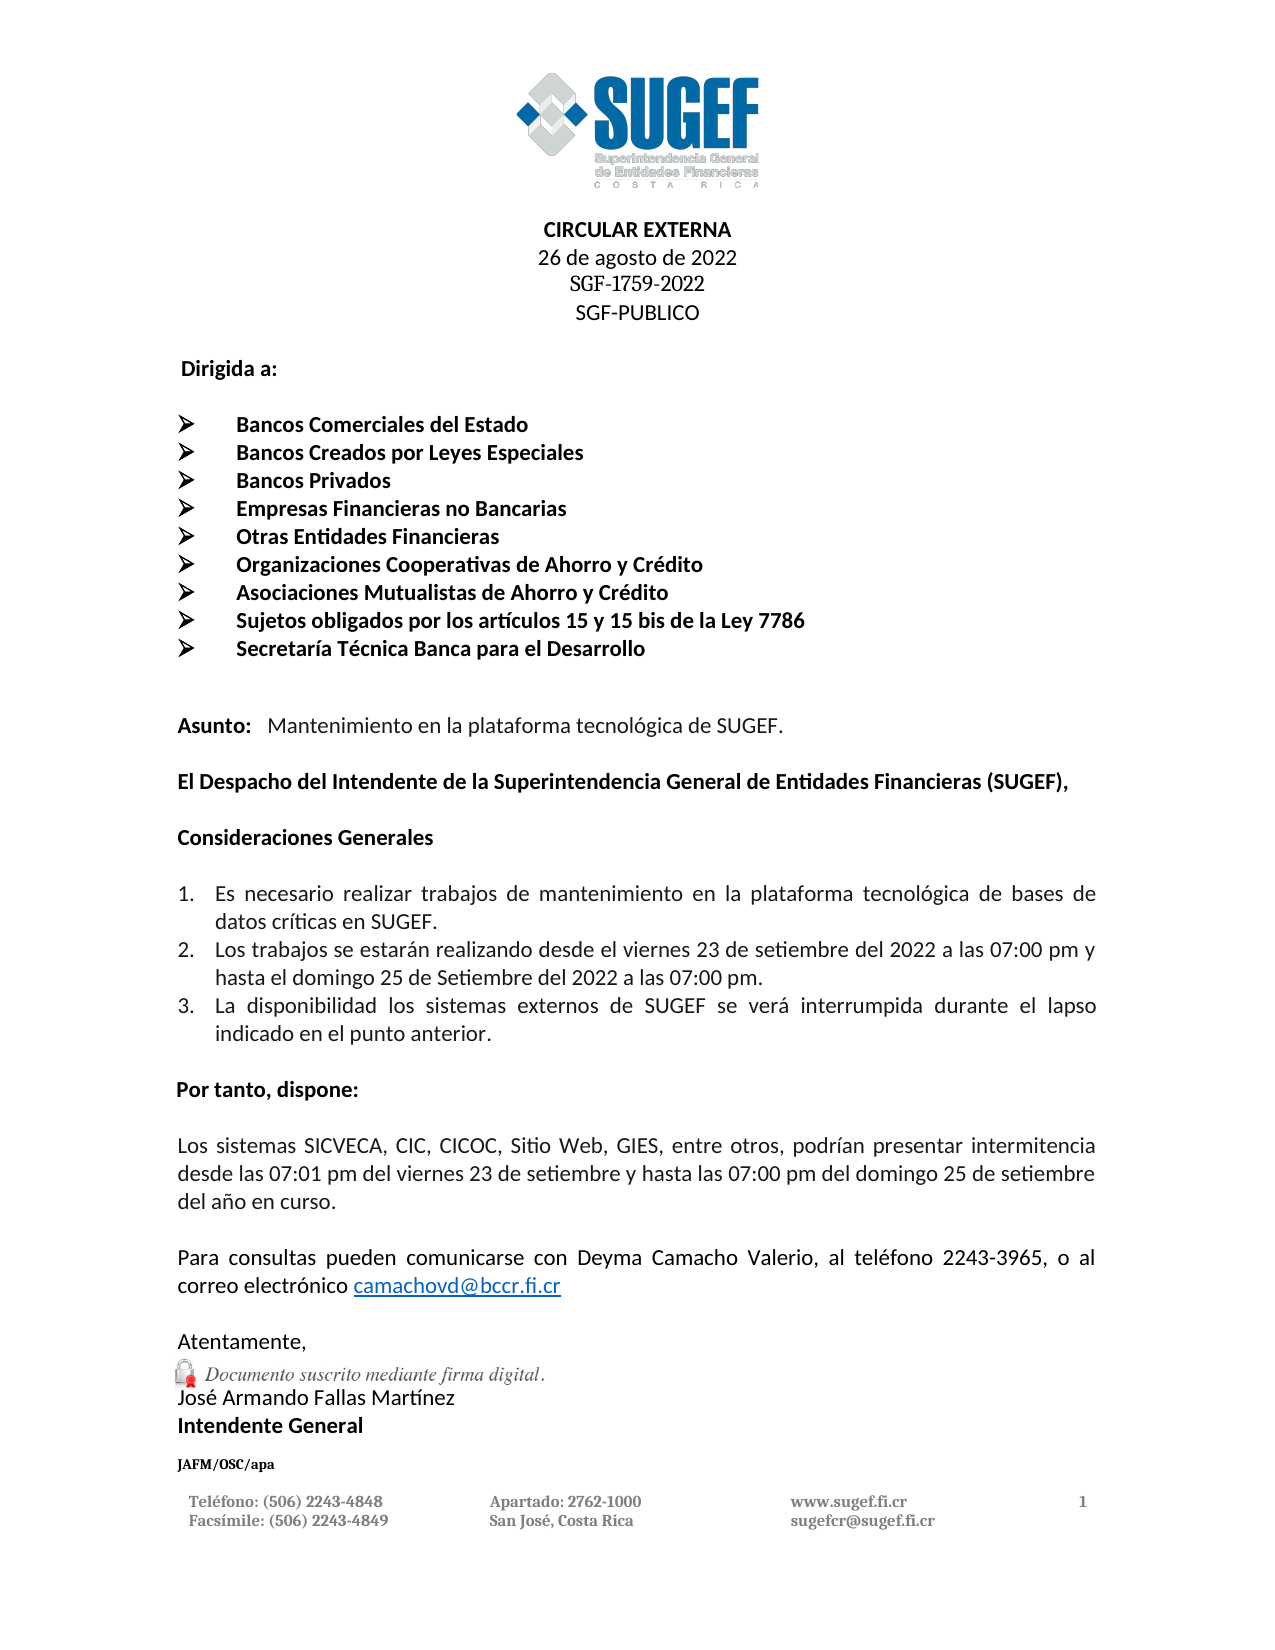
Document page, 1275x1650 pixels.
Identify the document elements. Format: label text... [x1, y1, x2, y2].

picture [516, 73, 759, 188]
text Asunto: Mantenimiento en la plataforma tecnológica de SUGEF. [177, 711, 1098, 739]
list La disponibilidad los sistemas externos de SUGEF se verá interrumpida durante el lapso indicado en el punto anterior. [177, 991, 1098, 1047]
text Los sistemas SICVECA, CIC, CICOC, Sitio Web, GIES, entre otros, podrían presentar intermitencia desde las 07:01 pm del viernes 23 de setiembre y hasta las 07:00 pm del domingo 25 de setiembre del año en curso. [177, 1131, 1098, 1215]
list Bancos Comerciales del Estado [177, 410, 1089, 438]
picture [148, 1343, 562, 1408]
text Consideraciones Generales [177, 823, 1047, 851]
text JAFM/OSC/apa [177, 1456, 1098, 1473]
text CIRCULAR EXTERNA [177, 215, 1098, 243]
list Los trabajos se estarán realizando desde el viernes 23 de setiembre del 2022 a las 07:00 pm y hasta el domingo 25 de Setiembre del 2022 a las 07:00 pm. [177, 935, 1098, 991]
list Empresas Financieras no Bancarias [177, 494, 1089, 522]
text Para consultas pueden comunicarse con Deyma Camacho Valerio, al teléfono 2243-3965, o al correo electrónico camachovd@bccr.fi.cr [177, 1243, 1098, 1299]
list Secretaría Técnica Banca para el Desarrollo [177, 634, 1089, 662]
text El Despacho del Intendente de la Superintendencia General de Entidades Financieras (SUGEF), [177, 767, 1098, 795]
list Bancos Creados por Leyes Especiales [177, 438, 1089, 466]
text Por tanto, dispone: [176, 1075, 1098, 1103]
list Otras Entidades Financieras [177, 522, 1089, 550]
text 26 de agosto de 2022 [177, 243, 1098, 271]
list Sujetos obligados por los artículos 15 y 15 bis de la Ley 7786 [177, 606, 1089, 634]
text Intendente General [177, 1411, 1098, 1439]
list Organizaciones Cooperativas de Ahorro y Crédito [177, 550, 1089, 578]
list Bancos Privados [177, 466, 1089, 494]
list Es necesario realizar trabajos de mantenimiento en la plataforma tecnológica de bases de datos críticas en SUGEF. [177, 879, 1098, 935]
text Atentamente, [177, 1327, 1098, 1355]
text Dirigida a: [181, 354, 1089, 382]
text José Armando Fallas Martínez [177, 1383, 1098, 1411]
list Asociaciones Mutualistas de Ahorro y Crédito [177, 578, 1089, 606]
